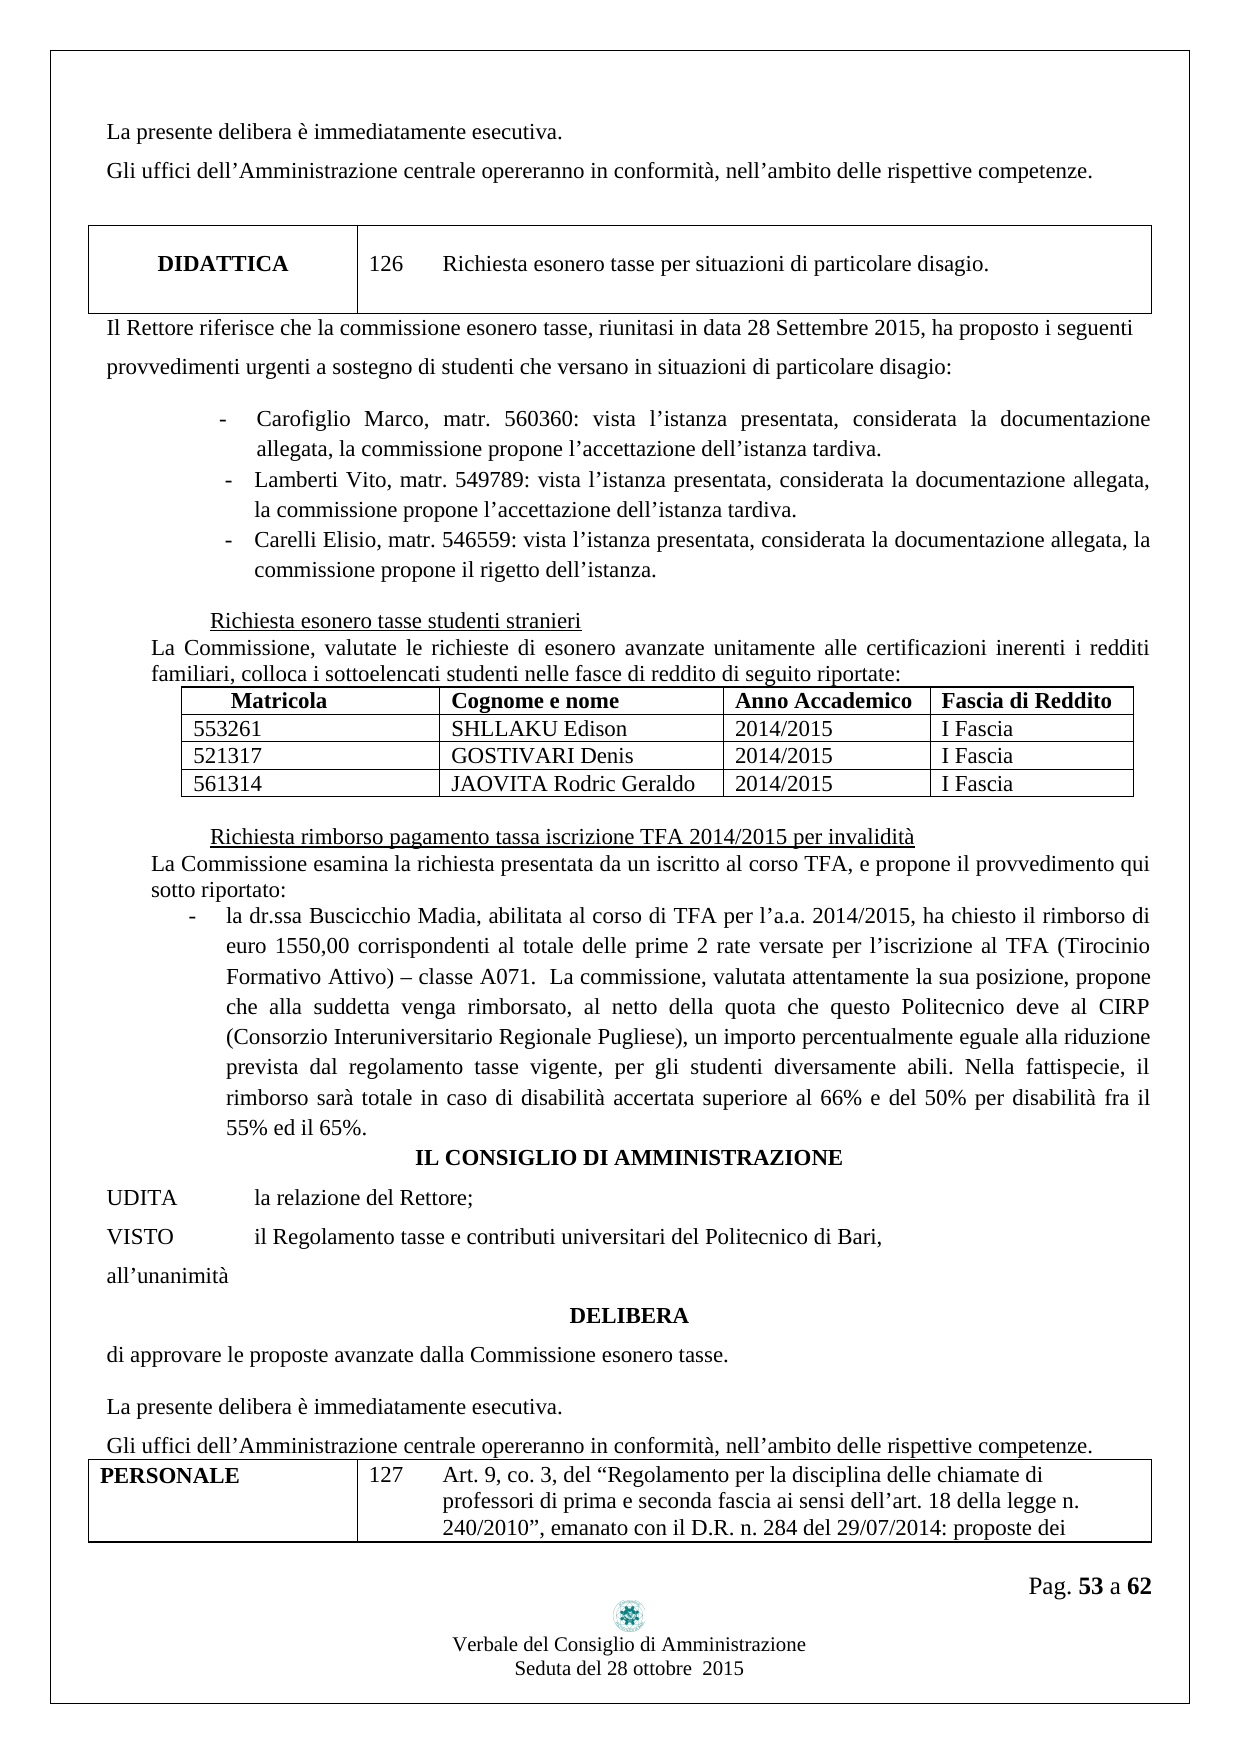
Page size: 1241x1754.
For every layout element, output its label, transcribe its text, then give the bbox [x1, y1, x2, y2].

table_cell JAOVITA Rodric Geraldo [440, 770, 723, 796]
table_cell I Fascia [931, 742, 1133, 768]
text La presente delibera è immediatamente esecutiva. [106, 1393, 1152, 1420]
table_header Cognome e nome [440, 688, 723, 714]
table_header Anno Accademico [724, 688, 930, 714]
table_header PERSONALE [89, 1460, 357, 1541]
list Lamberti Vito, matr. 549789: vista l’istanza presentata, considerata la documentazione allegata, la commissione propone l’accettazione dell’istanza tardiva. [224, 466, 1152, 522]
text Richiesta rimborso pagamento tassa iscrizione TFA 2014/2015 per invalidità [210, 823, 1152, 850]
picture [613, 1600, 646, 1632]
text UDITA la relazione del Rettore; [106, 1183, 1152, 1210]
table_cell 553261 [182, 715, 439, 741]
text VISTO il Regolamento tasse e contributi universitari del Politecnico di Bari, [106, 1223, 1152, 1249]
table_cell I Fascia [931, 715, 1133, 741]
table_cell 561314 [182, 770, 439, 796]
text all’unanimità [106, 1262, 1152, 1289]
table_cell 521317 [182, 742, 439, 768]
list Carelli Elisio, matr. 546559: vista l’istanza presentata, considerata la documentazione allegata, la commissione propone il rigetto dell’istanza. [224, 526, 1152, 583]
table_header DIDATTICA [89, 226, 357, 313]
text La Commissione esamina la richiesta presentata da un iscritto al corso TFA, e propone il provvedimento qui sotto riportato: [151, 850, 1152, 902]
text IL CONSIGLIO DI AMMINISTRAZIONE [106, 1144, 1152, 1170]
text La presente delibera è immediatamente esecutiva. [106, 118, 1152, 144]
table_header 126 Richiesta esonero tasse per situazioni di particolare disagio. [358, 226, 1151, 313]
table_cell SHLLAKU Edison [440, 715, 723, 741]
table_cell 2014/2015 [724, 742, 930, 768]
table_cell I Fascia [931, 770, 1133, 796]
list la dr.ssa Buscicchio Madia, abilitata al corso di TFA per l’a.a. 2014/2015, ha chiesto il rimborso di euro 1550,00 corrispondenti al totale delle prime 2 rate versate per l’iscrizione al TFA (Tirocinio Formativo Attivo) – classe A071. La commissione, valutata attentamente la sua posizione, propone che alla suddetta venga rimborsato, al netto della quota che questo Politecnico deve al CIRP (Consorzio Interuniversitario Regionale Pugliese), un importo percentualmente eguale alla riduzione prevista dal regolamento tasse vigente, per gli studenti diversamente abili. Nella fattispecie, il rimborso sarà totale in caso di disabilità accertata superiore al 66% e del 50% per disabilità fra il 55% ed il 65%. [188, 902, 1152, 1140]
text Gli uffici dell’Amministrazione centrale opereranno in conformità, nell’ambito delle rispettive competenze. [106, 1432, 1152, 1459]
table_cell GOSTIVARI Denis [440, 742, 723, 768]
text Il Rettore riferisce che la commissione esonero tasse, riunitasi in data 28 Settembre 2015, ha proposto i seguenti provvedimenti urgenti a sostegno di studenti che versano in situazioni di particolare disagio: [106, 314, 1152, 379]
table_header Fascia di Reddito [931, 688, 1133, 714]
text La Commissione, valutate le richieste di esonero avanzate unitamente alle certificazioni inerenti i redditi familiari, colloca i sottoelencati studenti nelle fasce di reddito di seguito riportate: [151, 634, 1152, 686]
list Carofiglio Marco, matr. 560360: vista l’istanza presentata, considerata la documentazione allegata, la commissione propone l’accettazione dell’istanza tardiva. [219, 405, 1152, 462]
table_cell 2014/2015 [724, 715, 930, 741]
text Richiesta esonero tasse studenti stranieri [210, 607, 1152, 634]
text DELIBERA [106, 1302, 1152, 1328]
text di approvare le proposte avanzate dalla Commissione esonero tasse. [106, 1341, 1152, 1368]
table_header Matricola [182, 688, 439, 714]
table_cell 2014/2015 [724, 770, 930, 796]
text Gli uffici dell’Amministrazione centrale opereranno in conformità, nell’ambito delle rispettive competenze. [106, 157, 1152, 183]
